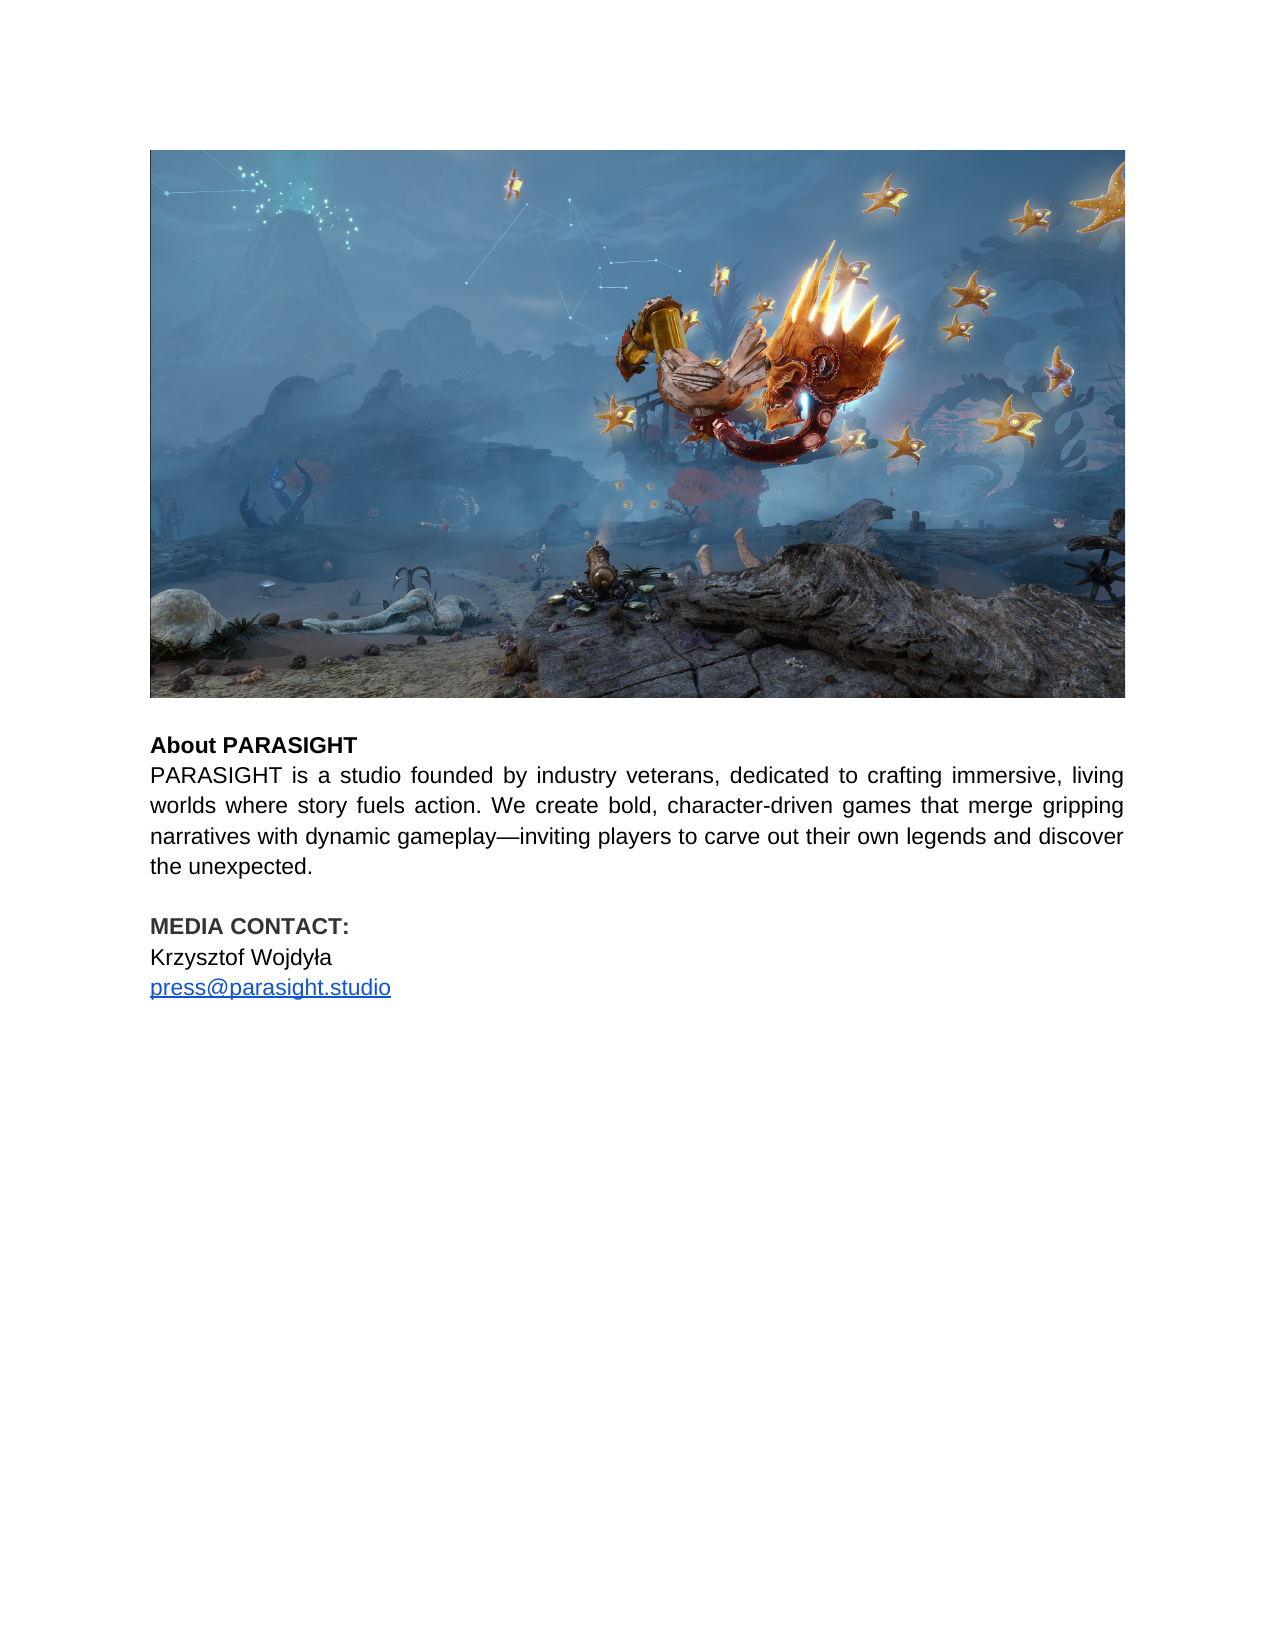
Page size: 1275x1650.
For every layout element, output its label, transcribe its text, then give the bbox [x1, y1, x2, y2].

text About PARASIGHT [150, 702, 1125, 758]
text MEDIA CONTACT: [150, 913, 1125, 939]
text PARASIGHT is a studio founded by industry veterans, dedicated to crafting immersive, living worlds where story fuels action. We create bold, character-driven games that merge gripping narratives with dynamic gameplay—inviting players to carve out their own legends and discover the unexpected. [150, 762, 1125, 879]
text Krzysztof Wojdyła [150, 943, 1125, 970]
text press@parasight.studio [150, 974, 1125, 1000]
picture [150, 150, 1125, 698]
